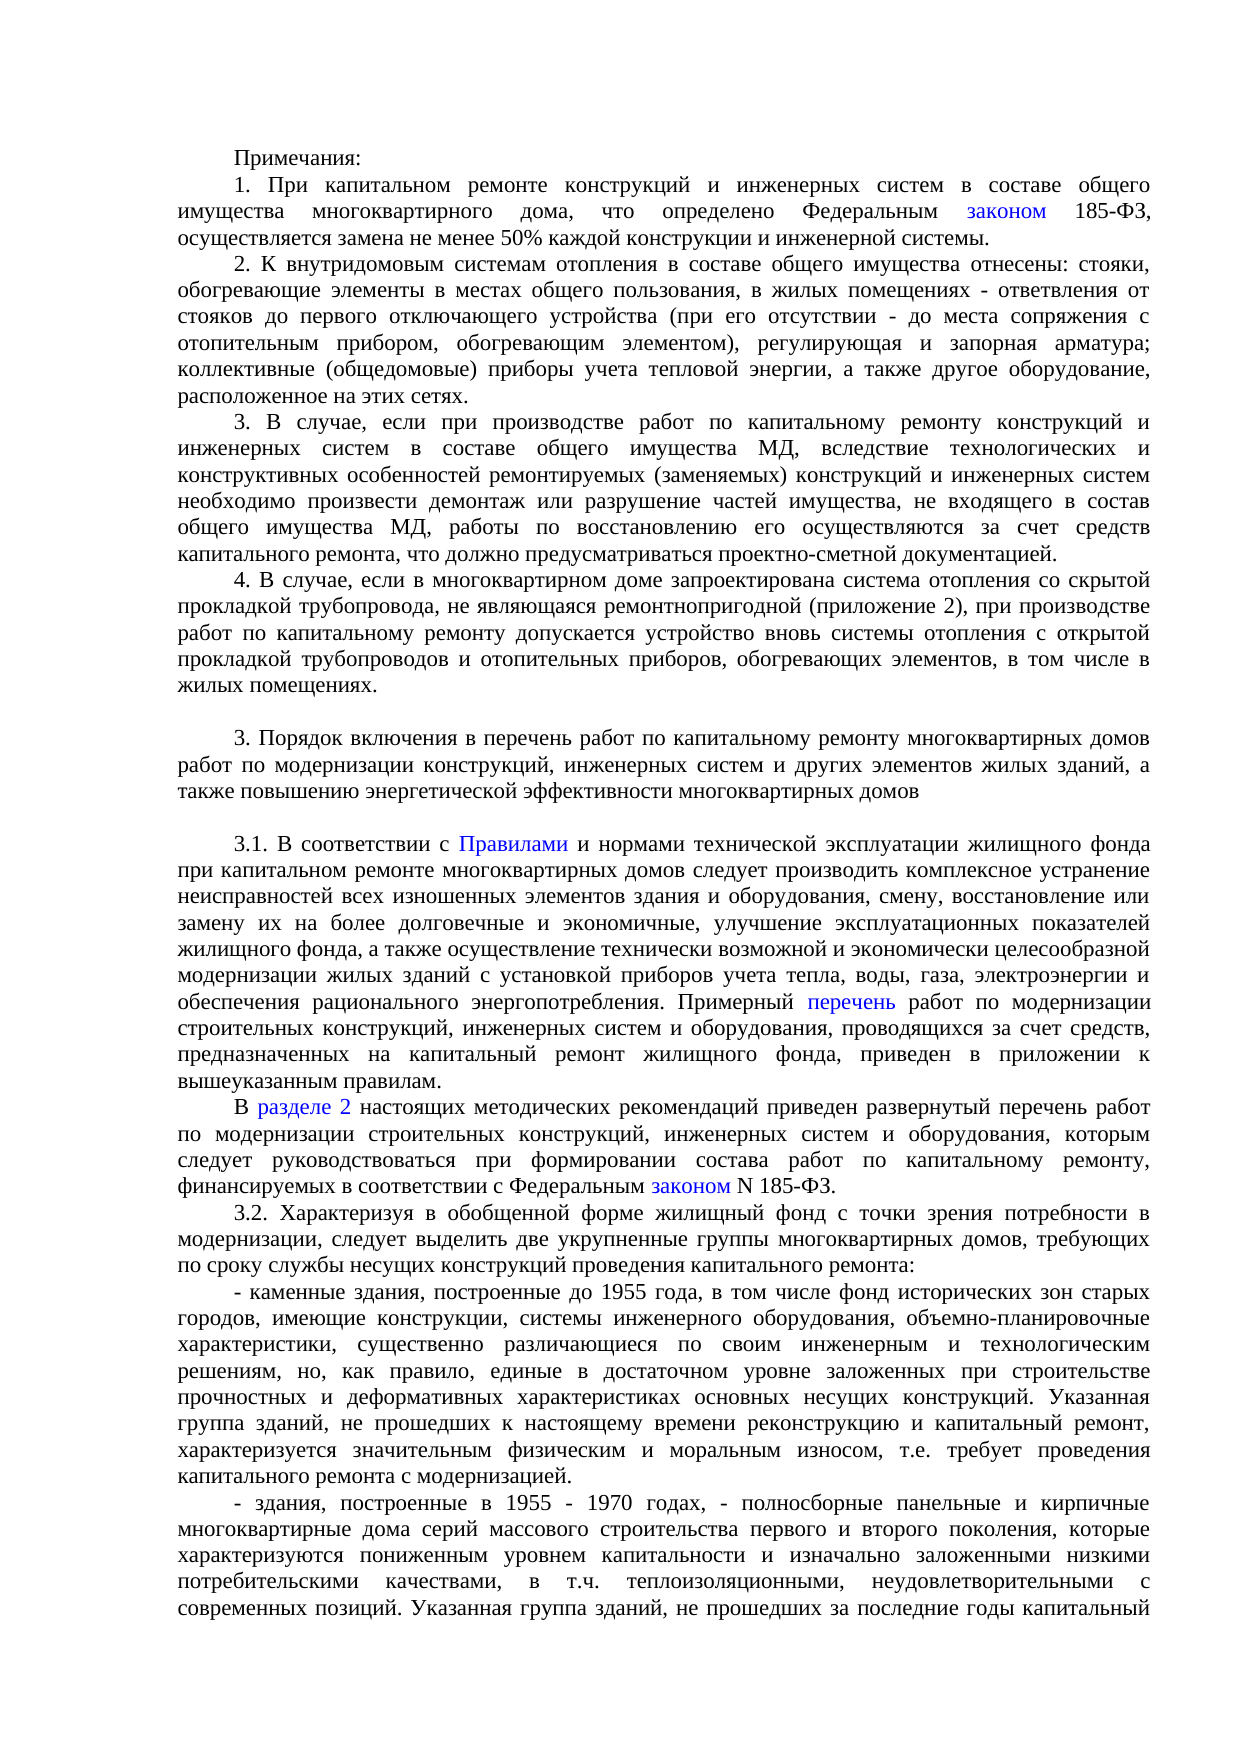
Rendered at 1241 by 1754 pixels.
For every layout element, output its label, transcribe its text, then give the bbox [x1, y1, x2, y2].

text 3. Порядок включения в перечень работ по капитальному ремонту многоквартирных домов работ по модернизации конструкций, инженерных систем и других элементов жилых зданий, а также повышению энергетической эффективности многоквартирных домов [177, 724, 1152, 803]
text 3.2. Характеризуя в обобщенной форме жилищный фонд с точки зрения потребности в модернизации, следует выделить две укрупненные группы многоквартирных домов, требующих по сроку службы несущих конструкций проведения капитального ремонта: [177, 1199, 1152, 1278]
text 3.1. В соответствии с Правилами и нормами технической эксплуатации жилищного фонда при капитальном ремонте многоквартирных домов следует производить комплексное устранение неисправностей всех изношенных элементов здания и оборудования, смену, восстановление или замену их на более долговечные и экономичные, улучшение эксплуатационных показателей жилищного фонда, а также осуществление технически возможной и экономически целесообразной модернизации жилых зданий с установкой приборов учета тепла, воды, газа, электроэнергии и обеспечения рационального энергопотребления. Примерный перечень работ по модернизации строительных конструкций, инженерных систем и оборудования, проводящихся за счет средств, предназначенных на капитальный ремонт жилищного фонда, приведен в приложении к вышеуказанным правилам. [177, 830, 1152, 1093]
text 2. К внутридомовым системам отопления в составе общего имущества отнесены: стояки, обогревающие элементы в местах общего пользования, в жилых помещениях - ответвления от стояков до первого отключающего устройства (при его отсутствии - до места сопряжения с отопительным прибором, обогревающим элементом), регулирующая и запорная арматура; коллективные (общедомовые) приборы учета тепловой энергии, а также другое оборудование, расположенное на этих сетях. [177, 250, 1152, 408]
text В разделе 2 настоящих методических рекомендаций приведен развернутый перечень работ по модернизации строительных конструкций, инженерных систем и оборудования, которым следует руководствоваться при формировании состава работ по капитальному ремонту, финансируемых в соответствии с Федеральным законом N 185-ФЗ. [177, 1093, 1152, 1199]
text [177, 1488, 1152, 1620]
text 4. В случае, если в многоквартирном доме запроектирована система отопления со скрытой прокладкой трубопровода, не являющаяся ремонтнопригодной (приложение 2), при производстве работ по капитальному ремонту допускается устройство вновь системы отопления с открытой прокладкой трубопроводов и отопительных приборов, обогревающих элементов, в том числе в жилых помещениях. [177, 566, 1152, 698]
text 3. В случае, если при производстве работ по капитальному ремонту конструкций и инженерных систем в составе общего имущества МД, вследствие технологических и конструктивных особенностей ремонтируемых (заменяемых) конструкций и инженерных систем необходимо произвести демонтаж или разрушение частей имущества, не входящего в состав общего имущества МД, работы по восстановлению его осуществляются за счет средств капитального ремонта, что должно предусматриваться проектно-сметной документацией. [177, 408, 1152, 566]
text Примечания: [177, 144, 1152, 171]
text - каменные здания, построенные до 1955 года, в том числе фонд исторических зон старых городов, имеющие конструкции, системы инженерного оборудования, объемно-планировочные характеристики, существенно различающиеся по своим инженерным и технологическим решениям, но, как правило, единые в достаточном уровне заложенных при строительстве прочностных и деформативных характеристиках основных несущих конструкций. Указанная группа зданий, не прошедших к настоящему времени реконструкцию и капитальный ремонт, характеризуется значительным физическим и моральным износом, т.е. требует проведения капитального ремонта с модернизацией. [177, 1278, 1152, 1488]
text 1. При капитальном ремонте конструкций и инженерных систем в составе общего имущества многоквартирного дома, что определено Федеральным законом 185-ФЗ, осуществляется замена не менее 50% каждой конструкции и инженерной системы. [177, 171, 1152, 250]
